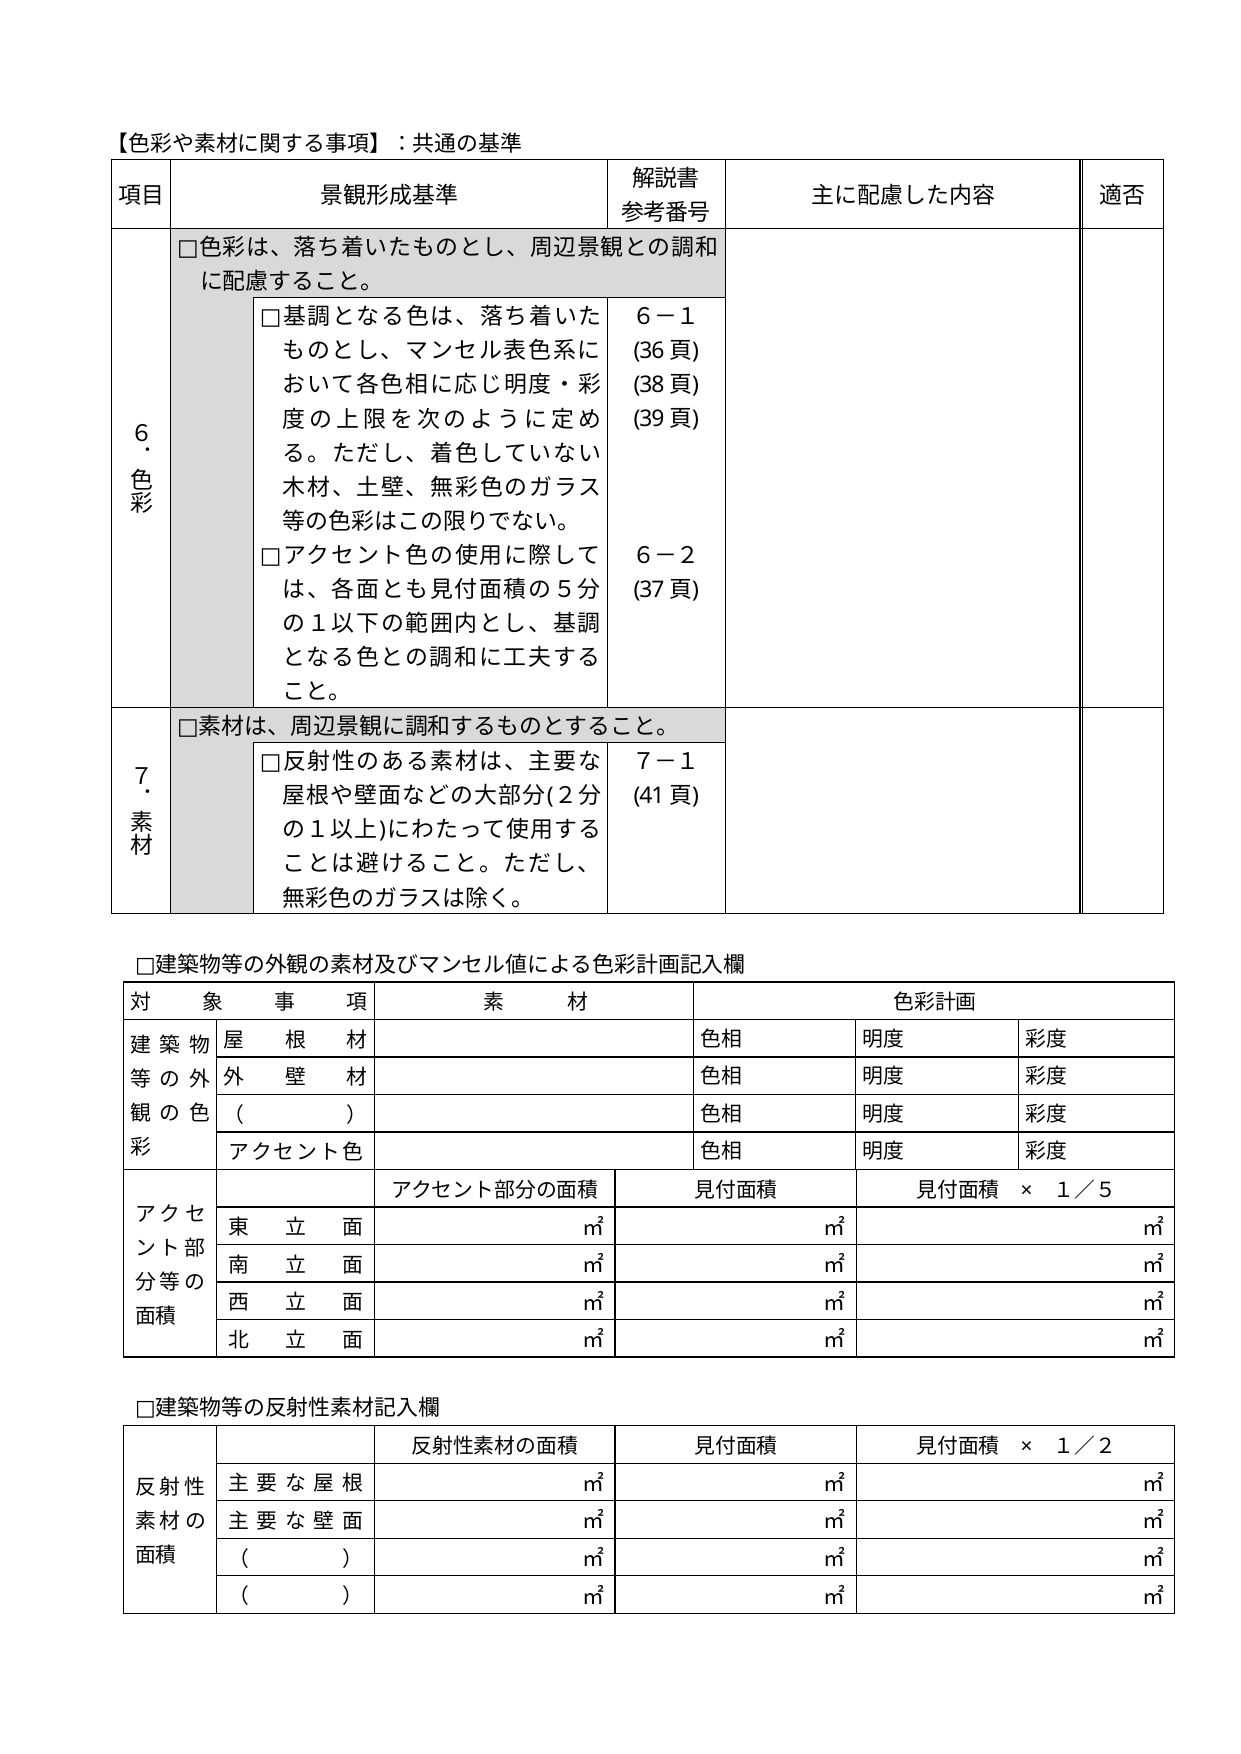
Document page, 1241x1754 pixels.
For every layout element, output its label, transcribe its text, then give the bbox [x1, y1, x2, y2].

table_cell ㎡ [375, 1539, 614, 1575]
table_cell [1083, 229, 1163, 707]
table_cell ㎡ [616, 1283, 856, 1319]
table_cell 東立面 [217, 1208, 374, 1244]
table_cell 西立面 [217, 1283, 374, 1319]
table_cell [726, 297, 1079, 707]
table_header 解説書 参考番号 [608, 160, 725, 228]
table_cell 見付面積 × １／２ [857, 1426, 1174, 1462]
table_cell □基調となる色は、落ち着いたものとし、マンセル表色系において各色相に応じ明度・彩度の上限を次のように定める。ただし、着色していない木材、土壁、無彩色のガラス等の色彩はこの限りでない。 □アクセント色の使用に際しては、各面とも見付面積の５分の１以下の範囲内とし、基調となる色との調和に工夫すること。 [254, 298, 607, 707]
table_header 主に配慮した内容 [726, 160, 1079, 228]
table_cell ㎡ [375, 1283, 614, 1319]
table_cell ６－１ (36頁) (38頁) (39頁) ６－２ (37頁) [608, 298, 725, 707]
table_cell [375, 1133, 693, 1169]
table_cell （） [217, 1576, 374, 1613]
table_cell 対象事項 [124, 983, 374, 1019]
table_header 項目 [112, 160, 170, 228]
table_cell [726, 742, 1079, 913]
table_cell ㎡ [857, 1283, 1174, 1319]
table_cell 建築物等の外観の色彩 [124, 1020, 216, 1169]
table_cell ㎡ [375, 1464, 614, 1500]
table_cell 見付面積 [616, 1426, 856, 1462]
table_cell ㎡ [375, 1576, 614, 1613]
table_cell アクセント色 [217, 1133, 374, 1169]
table_cell [217, 1426, 374, 1462]
table_cell 色相 [694, 1095, 855, 1131]
table_cell [375, 1058, 693, 1094]
table_cell 色彩計画 [694, 983, 1174, 1019]
table_cell ㎡ [857, 1576, 1174, 1613]
table_cell [726, 708, 1079, 742]
table_cell ㎡ [616, 1320, 856, 1356]
table_cell 素 材 [375, 983, 693, 1019]
table_cell 主要な屋根 [217, 1464, 374, 1500]
table_cell 反射性素材の面積 [124, 1426, 216, 1613]
table_cell 彩度 [1019, 1133, 1174, 1169]
table_cell □反射性のある素材は、主要な屋根や壁面などの大部分(２分の１以上)にわたって使用することは避けること。ただし、無彩色のガラスは除く。 [254, 743, 607, 913]
table_cell 彩度 [1019, 1095, 1174, 1131]
table_cell [375, 1020, 693, 1056]
table_cell （） [217, 1095, 374, 1131]
table_cell 彩度 [1019, 1058, 1174, 1094]
table_cell アクセント部分等の面積 [124, 1170, 216, 1356]
table_cell 色相 [694, 1133, 855, 1169]
table_cell 外壁材 [217, 1058, 374, 1094]
table_cell 明度 [856, 1020, 1018, 1056]
table_cell □色彩は、落ち着いたものとし、周辺景観との調和に配慮すること。 [171, 229, 725, 297]
table_cell ㎡ [375, 1320, 614, 1356]
table_cell ㎡ [616, 1208, 856, 1244]
table_cell 北立面 [217, 1320, 374, 1356]
table_cell 彩度 [1019, 1020, 1174, 1056]
text 【色彩や素材に関する事項】：共通の基準 [106, 124, 1169, 158]
table_header 適否 [1083, 160, 1163, 228]
table_cell アクセント部分の面積 [375, 1170, 614, 1206]
table_cell 見付面積 [616, 1170, 856, 1206]
table_cell [1083, 708, 1163, 913]
table_cell 色相 [694, 1020, 855, 1056]
table_header □建築物等の外観の素材及びマンセル値による色彩計画記入欄 [124, 944, 1175, 981]
table_cell ６．色彩 [112, 229, 170, 707]
table_cell ㎡ [857, 1539, 1174, 1575]
table_cell [217, 1170, 374, 1206]
table_cell [726, 229, 1079, 297]
table_cell ㎡ [375, 1501, 614, 1538]
table_cell ㎡ [616, 1576, 856, 1613]
table_cell ㎡ [857, 1320, 1174, 1356]
table_cell ㎡ [616, 1464, 856, 1500]
table_cell 反射性素材の面積 [375, 1426, 614, 1462]
table_cell ㎡ [616, 1539, 856, 1575]
table_cell ７－１ (41頁) [608, 743, 725, 913]
table_cell □素材は、周辺景観に調和するものとすること。 [171, 708, 725, 742]
table_cell ㎡ [616, 1245, 856, 1281]
table_cell ㎡ [857, 1464, 1174, 1500]
table_cell 南立面 [217, 1245, 374, 1281]
table_header □建築物等の反射性素材記入欄 [124, 1387, 1175, 1425]
table_cell 明度 [856, 1095, 1018, 1131]
table_cell ㎡ [375, 1208, 614, 1244]
table_cell 色相 [694, 1058, 855, 1094]
table_cell ㎡ [857, 1501, 1174, 1538]
table_cell 明度 [856, 1133, 1018, 1169]
table_cell ㎡ [375, 1245, 614, 1281]
table_cell ㎡ [616, 1501, 856, 1538]
table_cell [375, 1095, 693, 1131]
table_header 景観形成基準 [171, 160, 607, 228]
table_cell ㎡ [857, 1245, 1174, 1281]
table_cell 明度 [856, 1058, 1018, 1094]
table_cell 見付面積 × １／５ [857, 1170, 1174, 1206]
table_cell （） [217, 1539, 374, 1575]
table_cell 主要な壁面 [217, 1501, 374, 1538]
table_cell 屋根材 [217, 1020, 374, 1056]
table_cell ７．素材 [112, 708, 170, 913]
table_cell ㎡ [857, 1208, 1174, 1244]
table_cell [171, 297, 253, 707]
table_cell [171, 742, 253, 913]
